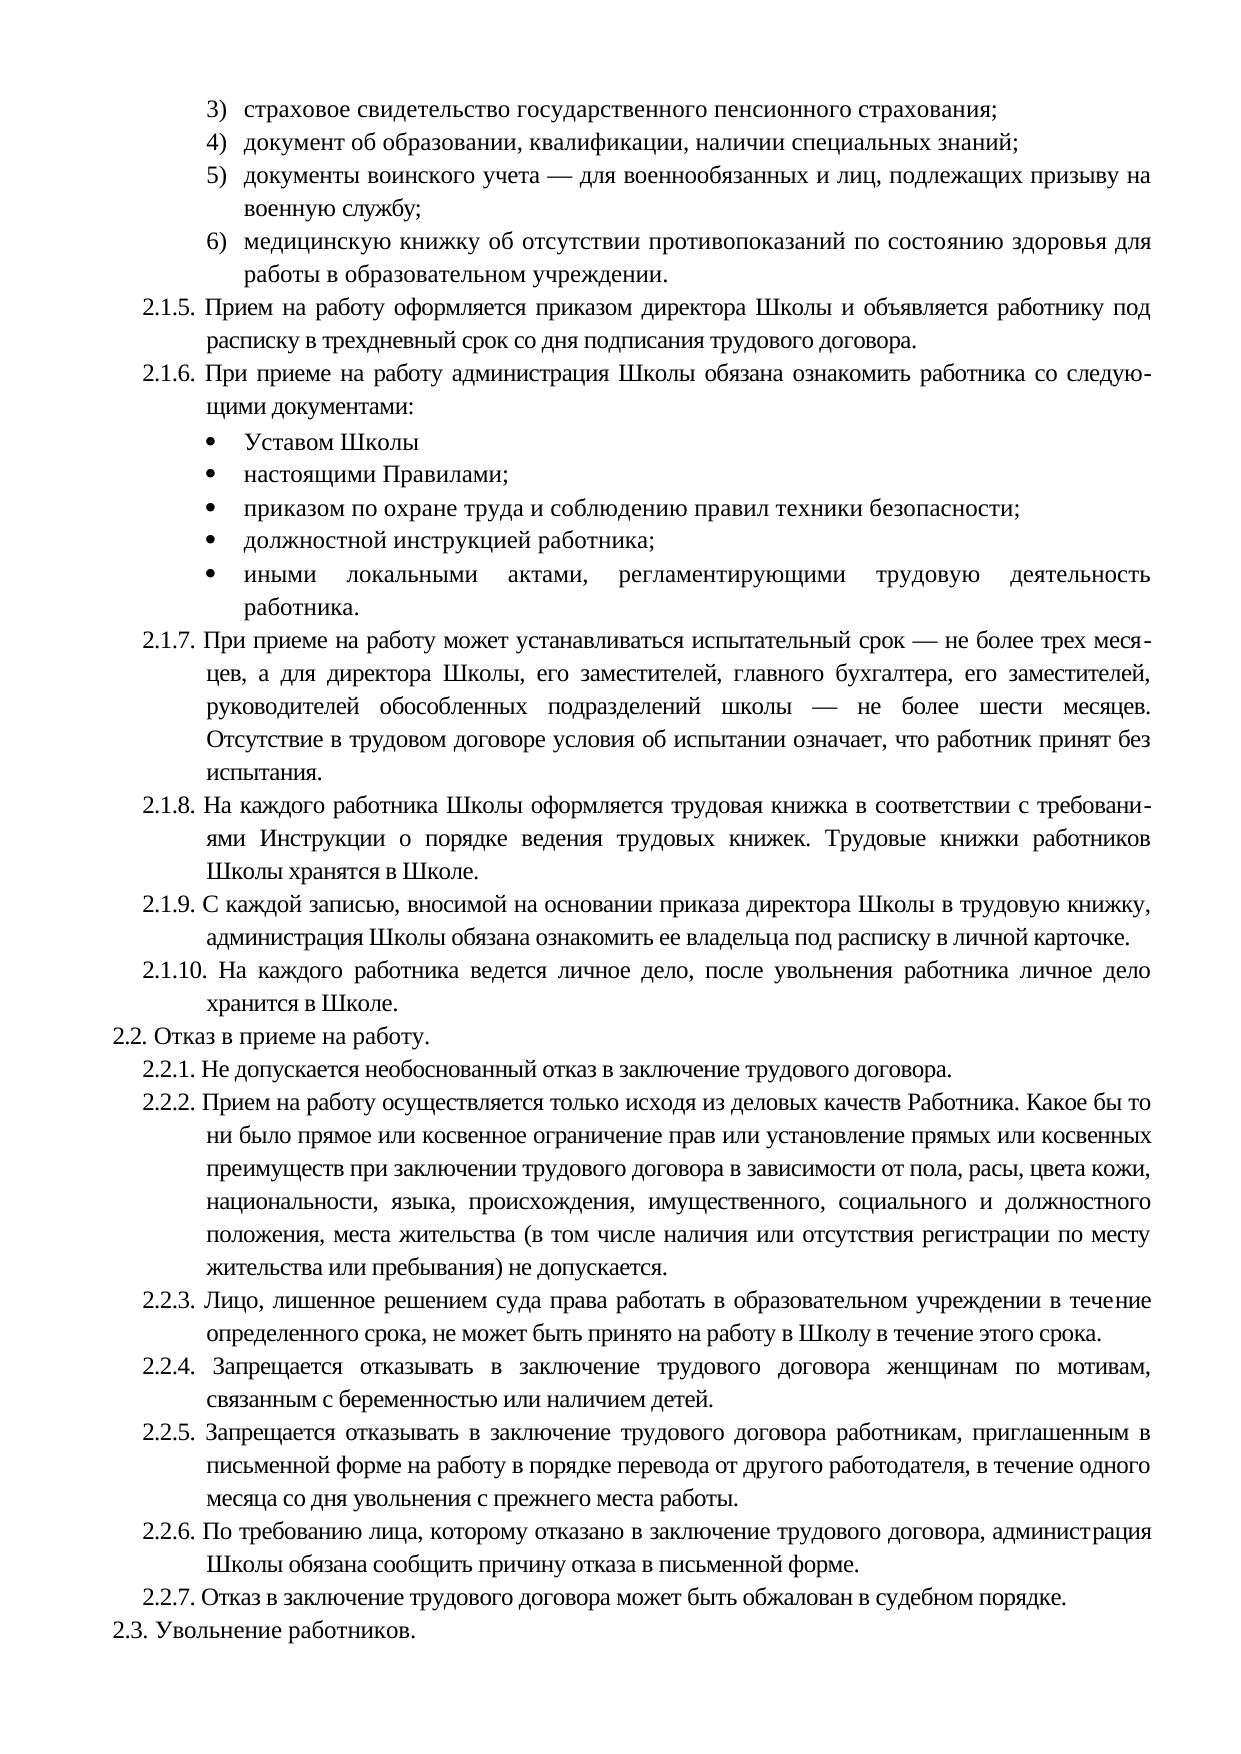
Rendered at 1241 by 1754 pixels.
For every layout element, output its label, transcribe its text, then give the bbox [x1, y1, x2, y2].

text 2.1.10. На каждого работника ведется личное дело, после увольнения работника личное дело хранится в Школе. [142, 955, 1152, 1017]
text 2.3. Увольнение работников. [112, 1615, 1152, 1644]
text 2.1.7. При приеме на работу может устанавливаться испытательный срок — не более трех месяцев, а для директора Школы, его заместителей, главного бухгалтера, его заместителей, руководителей обособленных подразделений школы — не более шести месяцев. Отсутствие в трудовом договоре условия об испытании означает, что работник принят без испытания. [142, 625, 1152, 786]
text 2.2.4. Запрещается отказывать в заключение трудового договора женщинам по мотивам, связанным с беременностью или наличием детей. [142, 1351, 1152, 1413]
list иными локальными актами, регламентирующими трудовую деятельность работника. [206, 559, 1152, 620]
text 2.1.6. При приеме на работу администрация Школы обязана ознакомить работника со следующими документами: [142, 358, 1152, 419]
text 2.2.5. Запрещается отказывать в заключение трудового договора работникам, приглашенным в письменной форме на работу в порядке перевода от другого работодателя, в течение одного месяца со дня увольнения с прежнего места работы. [142, 1417, 1152, 1512]
text 2.2.3. Лицо, лишенное решением суда права работать в образовательном учреждении в течение определенного срока, не может быть принято на работу в Школу в течение этого срока. [142, 1285, 1152, 1347]
text 2.1.5. Прием на работу оформляется приказом директора Школы и объявляется работнику под расписку в трехдневный срок со дня подписания трудового договора. [142, 292, 1152, 353]
list документы воинского учета — для военнообязанных и лиц, подлежащих призыву на военную службу; [206, 160, 1152, 221]
text 2.2.7. Отказ в заключение трудового договора может быть обжалован в судебном порядке. [142, 1582, 1152, 1611]
text 2.1.9. С каждой записью, вносимой на основании приказа директора Школы в трудовую книжку, администрация Школы обязана ознакомить ее владельца под расписку в личной карточке. [142, 889, 1152, 951]
text 2.2.6. По требованию лица, которому отказано в заключение трудового договора, администрация Школы обязана сообщить причину отказа в письменной форме. [142, 1516, 1152, 1578]
list медицинскую книжку об отсутствии противопоказаний по состоянию здоровья для работы в образовательном учреждении. [206, 226, 1152, 287]
text 2.2. Отказ в приеме на работу. [112, 1021, 1152, 1050]
list Уставом Школы [206, 427, 1152, 455]
list должностной инструкцией работника; [206, 526, 1152, 554]
text 2.2.1. Не допускается необоснованный отказ в заключение трудового договора. [142, 1054, 1152, 1083]
text 2.1.8. На каждого работника Школы оформляется трудовая книжка в соответствии с требованиями Инструкции о порядке ведения трудовых книжек. Трудовые книжки работников Школы хранятся в Школе. [142, 790, 1152, 884]
list документ об образовании, квалификации, наличии специальных знаний; [206, 127, 1152, 155]
list настоящими Правилами; [206, 459, 1152, 488]
list приказом по охране труда и соблюдению правил техники безопасности; [206, 493, 1152, 521]
list страховое свидетельство государственного пенсионного страхования; [206, 94, 1152, 122]
text 2.2.2. Прием на работу осуществляется только исходя из деловых качеств Работника. Какое бы то ни было прямое или косвенное ограничение прав или установление прямых или косвенных преимуществ при заключении трудового договора в зависимости от пола, расы, цвета кожи, национальности, языка, происхождения, имущественного, социального и должностного положения, места жительства (в том числе наличия или отсутствия регистрации по месту жительства или пребывания) не допускается. [142, 1087, 1152, 1281]
